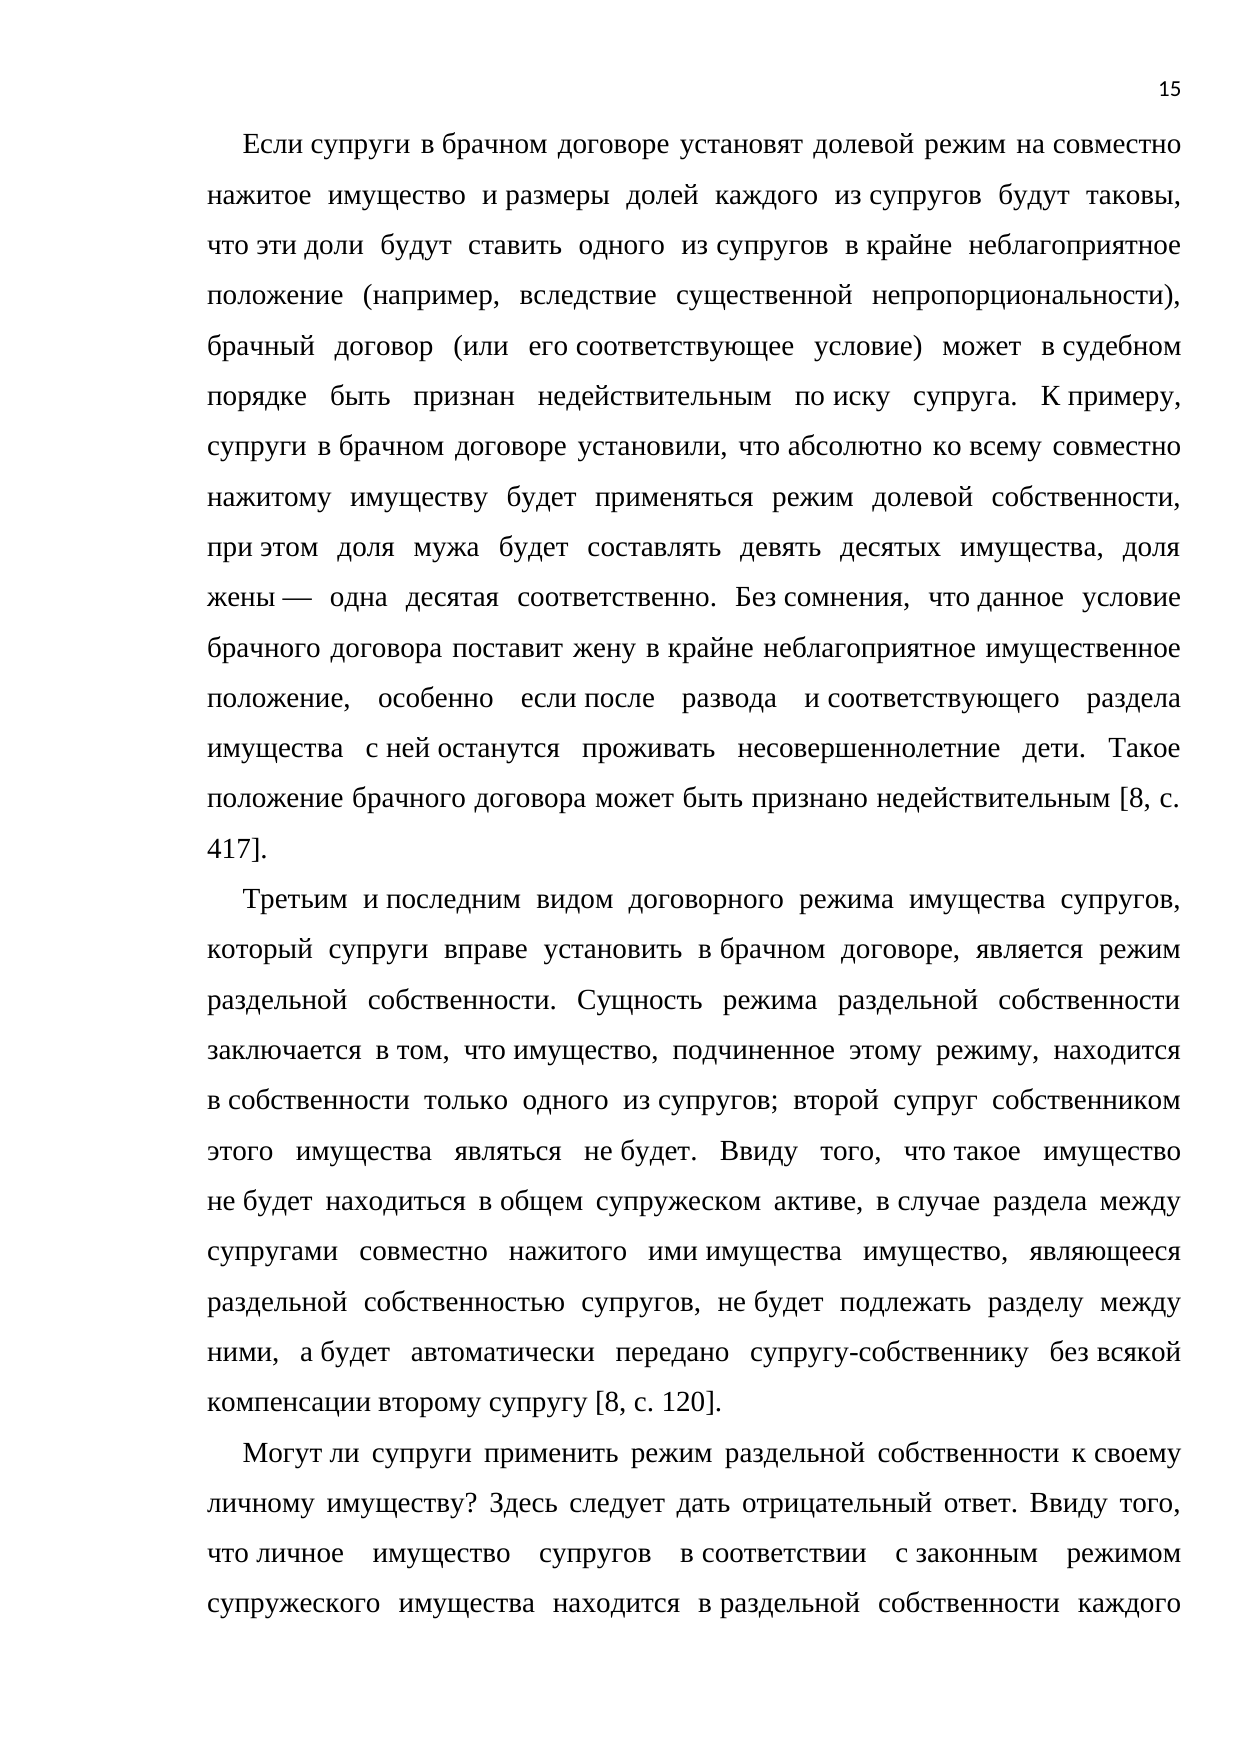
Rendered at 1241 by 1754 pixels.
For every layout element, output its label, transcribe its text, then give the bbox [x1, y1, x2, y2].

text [207, 1435, 1181, 1619]
text Если супруги в брачном договоре установят долевой режим на совместно нажитое имущество и размеры долей каждого из супругов будут таковы, что эти доли будут ставить одного из супругов в крайне неблагоприятное положение (например, вследствие существенной непропорциональности), брачный договор (или его соответствующее условие) может в судебном порядке быть признан недействительным по иску супруга. К примеру, супруги в брачном договоре установили, что абсолютно ко всему совместно нажитому имуществу будет применяться режим долевой собственности, при этом доля мужа будет составлять девять десятых имущества, доля жены — одна десятая соответственно. Без сомнения, что данное условие брачного договора поставит жену в крайне неблагоприятное имущественное положение, особенно если после развода и соответствующего раздела имущества с ней останутся проживать несовершеннолетние дети. Такое положение брачного договора может быть признано недействительным [8, с. 417]. [207, 127, 1181, 864]
text Третьим и последним видом договорного режима имущества супругов, который супруги вправе установить в брачном договоре, является режим раздельной собственности. Сущность режима раздельной собственности заключается в том, что имущество, подчиненное этому режиму, находится в собственности только одного из супругов; второй супруг собственником этого имущества являться не будет. Ввиду того, что такое имущество не будет находиться в общем супружеском активе, в случае раздела между супругами совместно нажитого ими имущества имущество, являющееся раздельной собственностью супругов, не будет подлежать разделу между ними, а будет автоматически передано супругу-собственнику без всякой компенсации второму супругу [8, с. 120]. [207, 881, 1181, 1418]
